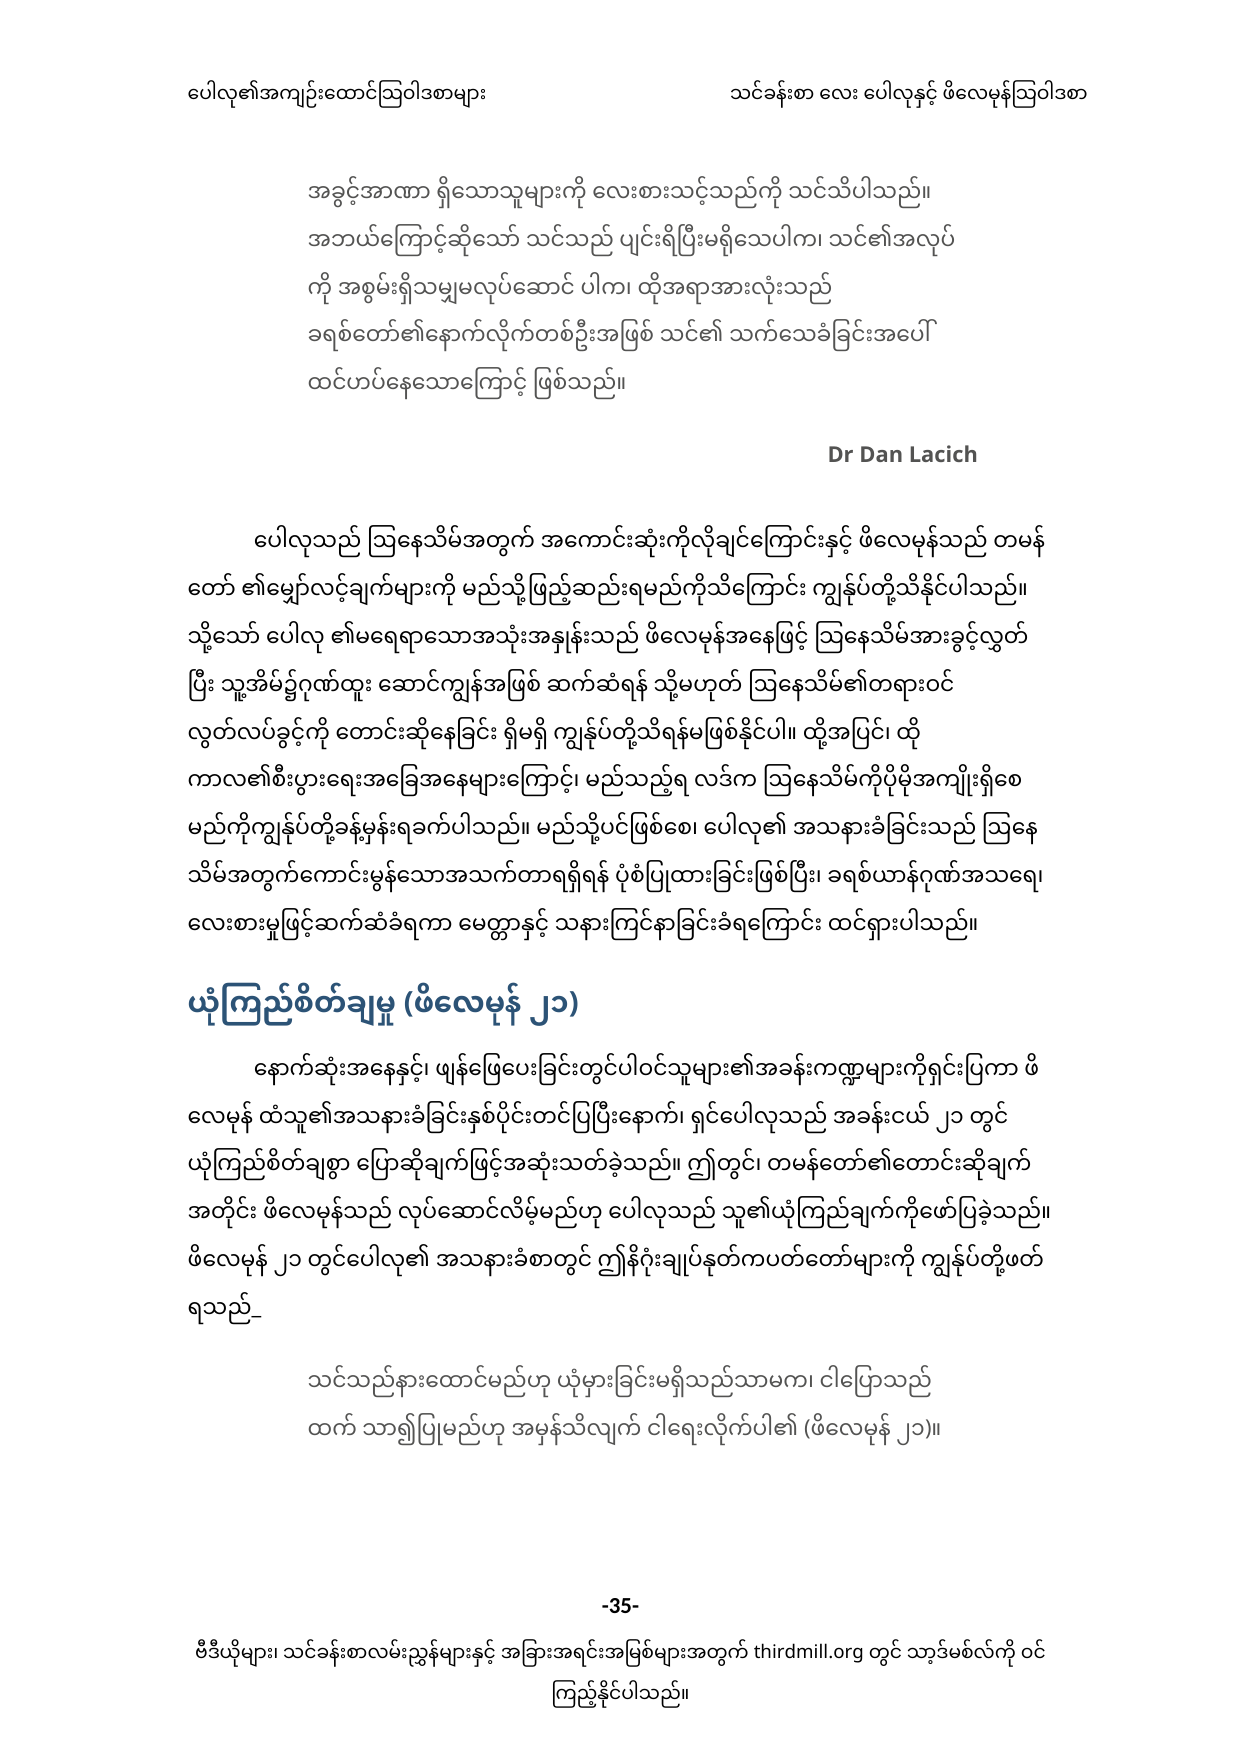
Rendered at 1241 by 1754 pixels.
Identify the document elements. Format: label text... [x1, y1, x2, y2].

text Dr Dan Lacich [187, 433, 978, 481]
text ပေါလုသည် ဩနေသိမ်အတွက် အကောင်းဆုံးကိုလိုချင်ကြောင်းနှင့် ဖိလေမုန်သည် တမန်တော် ၏မျှော်လင့်ချက်များကို မည်သို့ဖြည့်ဆည်းရမည်ကိုသိကြောင်း ကျွန်ုပ်တို့သိနိုင်ပါသည်။ သို့သော် ပေါလု ၏မရေရာသောအသုံးအနှုန်းသည် ဖိလေမုန်အနေဖြင့် သြနေသိမ်အားခွင့်လွှတ်ပြီး သူ့အိမ်၌ဂုဏ်ထူး ဆောင်ကျွန်အဖြစ် ဆက်ဆံရန် သို့မဟုတ် ဩနေသိမ်၏တရားဝင်လွတ်လပ်ခွင့်ကို တောင်းဆိုနေခြင်း ရှိမရှိ ကျွန်ုပ်တို့သိရန်မဖြစ်နိုင်ပါ။ ထို့အပြင်၊ ထိုကာလ၏စီးပွားရေးအခြေအနေများကြောင့်၊ မည်သည့်ရ လဒ်က ဩနေသိမ်ကိုပိုမိုအကျိုးရှိစေမည်ကိုကျွန်ုပ်တို့ခန့်မှန်းရခက်ပါသည်။ မည်သို့ပင်ဖြစ်စေ၊ ပေါလု၏ အသနားခံခြင်းသည် ဩနေသိမ်အတွက်ကောင်းမွန်သောအသက်တာရရှိရန် ပုံစံပြုထားခြင်းဖြစ်ပြီး၊ ခရစ်ယာန်ဂုဏ်အသရေ၊ လေးစားမှုဖြင့်ဆက်ဆံခံရကာ မေတ္တာနှင့် သနားကြင်နာခြင်းခံရကြောင်း ထင်ရှားပါသည်။ [187, 519, 1053, 949]
text သင်သည်နားထောင်မည်ဟု ယုံမှားခြင်းမရှိသည်သာမက၊ ငါပြောသည်ထက် သာ၍ပြုမည်ဟု အမှန်သိလျက် ငါရေးလိုက်ပါ၏ (ဖိလေမုန် ၂၁)။ [307, 1358, 978, 1454]
subtitle ယုံကြည်စိတ်ချမှု (ဖိလေမုန် ၂၁) [187, 974, 1053, 1038]
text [307, 169, 978, 408]
text နောက်ဆုံးအနေနှင့်၊ ဖျန်ဖြေပေးခြင်းတွင်ပါဝင်သူများ၏အခန်းကဏ္ဍများကိုရှင်းပြကာ ဖိလေမုန် ထံသူ၏အသနားခံခြင်းနှစ်ပိုင်းတင်ပြပြီးနောက်၊ ရှင်ပေါလုသည် အခန်းငယ် ၂၁ တွင်ယုံကြည်စိတ်ချစွာ ပြောဆိုချက်ဖြင့်အဆုံးသတ်ခဲ့သည်။ ဤတွင်၊ တမန်တော်၏တောင်းဆိုချက်အတိုင်း ဖိလေမုန်သည် လုပ်ဆောင်လိမ့်မည်ဟု ပေါလုသည် သူ၏ယုံကြည်ချက်ကိုဖော်ပြခဲ့သည်။ ဖိလေမုန် ၂၁ တွင်ပေါလု၏ အသနားခံစာတွင် ဤနိဂုံးချုပ်နုတ်ကပတ်တော်များကို ကျွန်ုပ်တို့ဖတ်ရသည်_ [187, 1046, 1053, 1333]
